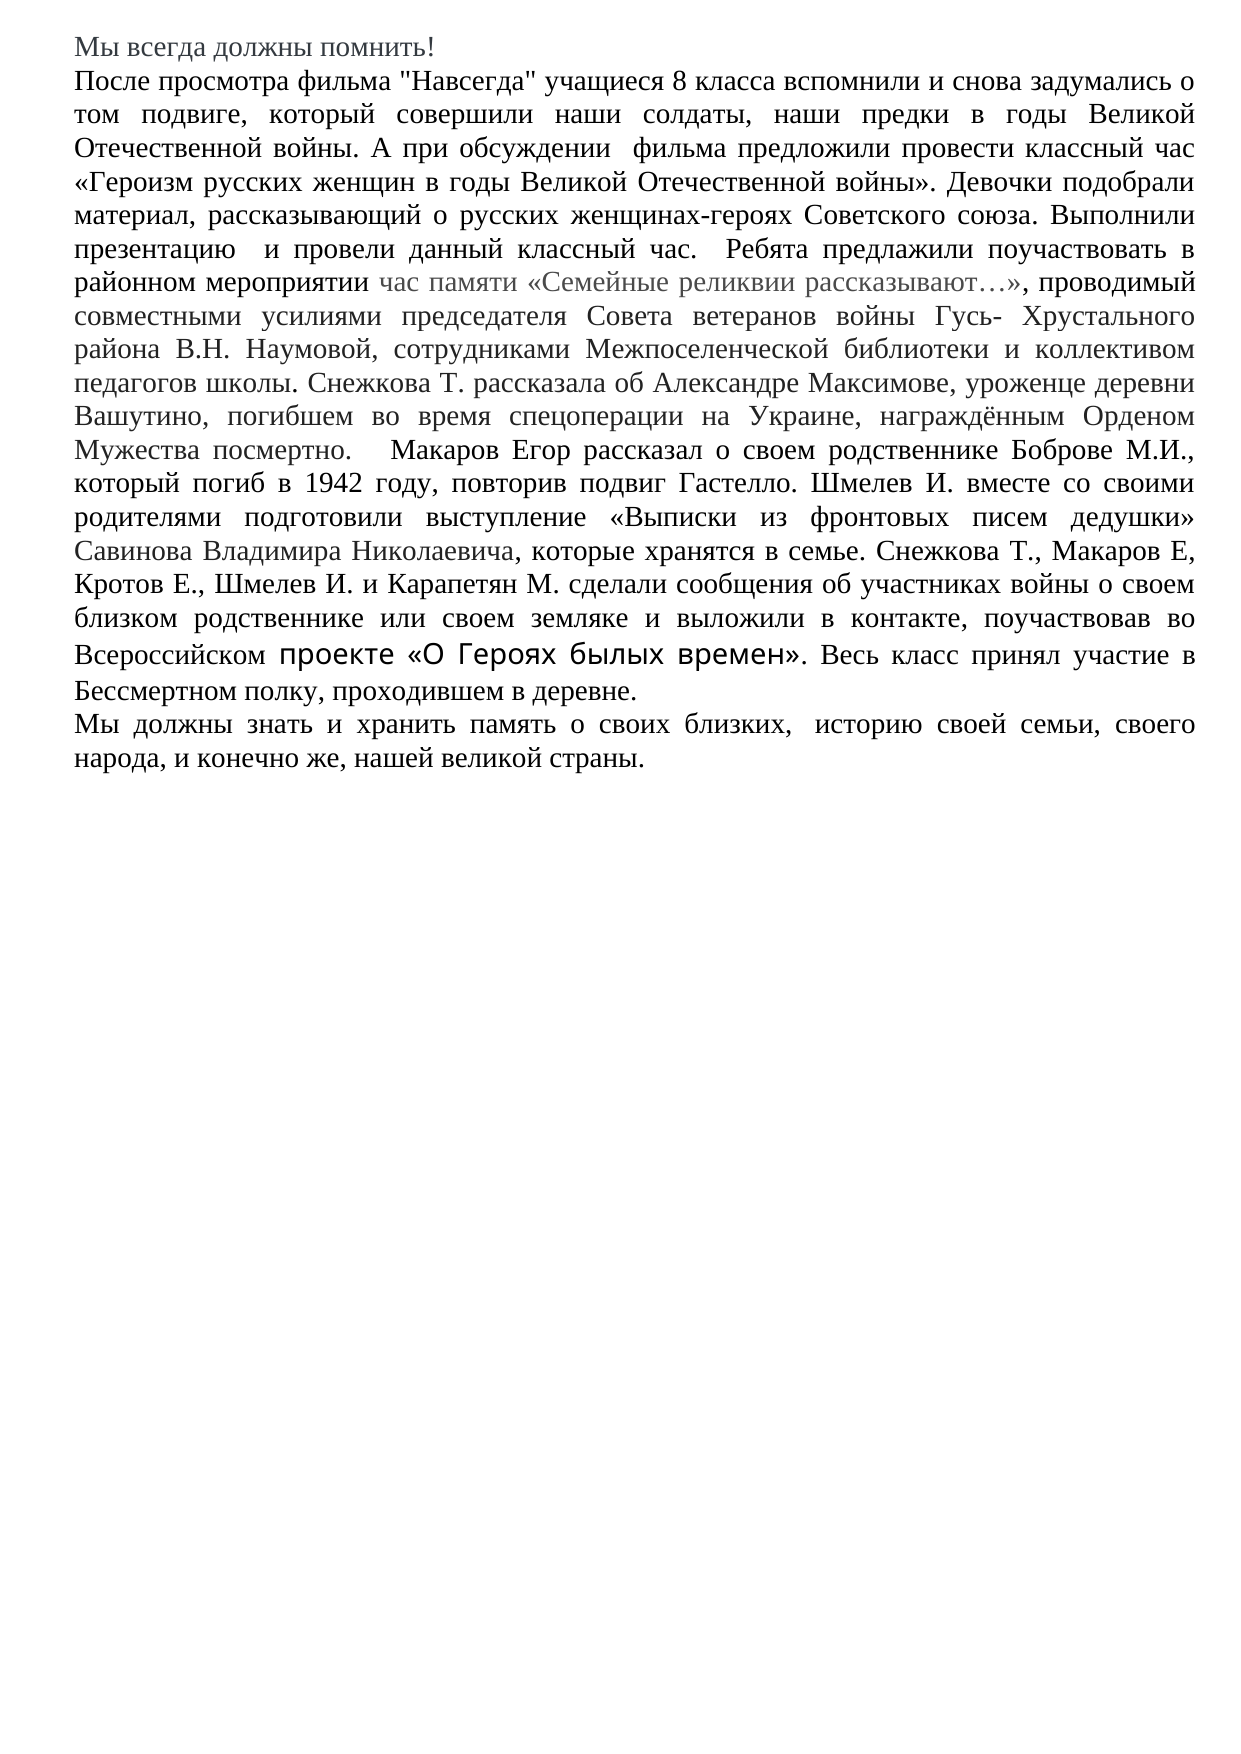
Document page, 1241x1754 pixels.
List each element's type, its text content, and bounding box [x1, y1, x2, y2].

text Мы всегда должны помнить! [74, 29, 1196, 63]
text После просмотра фильма "Навсегда" учащиеся 8 класса вспомнили и снова задумались о том подвиге, который совершили наши солдаты, наши предки в годы Великой Отечественной войны. А при обсуждении фильма предложили провести классный час «Героизм русских женщин в годы Великой Отечественной войны». Девочки подобрали материал, рассказывающий о русских женщинах-героях Советского союза. Выполнили презентацию и провели данный классный час. Ребята предлажили поучаствовать в районном мероприятии час памяти «Семейные реликвии рассказывают…», проводимый совместными усилиями председателя Совета ветеранов войны Гусь- Хрустального района В.Н. Наумовой, сотрудниками Межпоселенческой библиотеки и коллективом педагогов школы. Снежкова Т. рассказала об Александре Максимове, уроженце деревни Вашутино, погибшем во время спецоперации на Украине, награждённым Орденом Мужества посмертно. Макаров Егор рассказал о своем родственнике Боброве М.И., который погиб в 1942 году, повторив подвиг Гастелло. Шмелев И. вместе со своими родителями подготовили выступление «Выписки из фронтовых писем дедушки» Савинова Владимира Николаевича, которые хранятся в семье. Снежкова Т., Макаров Е, Кротов Е., Шмелев И. и Карапетян М. сделали сообщения об участниках войны о своем близком родственнике или своем земляке и выложили в контакте, поучаствовав во Всероссийском проекте «О Героях былых времен». Весь класс принял участие в Бессмертном полку, проходившем в деревне. [74, 63, 1196, 298]
text Мы должны знать и хранить память о своих близких, историю своей семьи, своего народа, и конечно же, нашей великой страны. [74, 707, 1196, 774]
text После просмотра фильма "Навсегда" учащиеся 8 класса вспомнили и снова задумались о том подвиге, который совершили наши солдаты, наши предки в годы Великой Отечественной войны. А при обсуждении фильма предложили провести классный час «Героизм русских женщин в годы Великой Отечественной войны». Девочки подобрали материал, рассказывающий о русских женщинах-героях Советского союза. Выполнили презентацию и провели данный классный час. Ребята предлажили поучаствовать в районном мероприятии час памяти «Семейные реликвии рассказывают…», проводимый совместными усилиями председателя Совета ветеранов войны Гусь- Хрустального района В.Н. Наумовой, сотрудниками Межпоселенческой библиотеки и коллективом педагогов школы. Снежкова Т. рассказала об Александре Максимове, уроженце деревни Вашутино, погибшем во время спецоперации на Украине, награждённым Орденом Мужества посмертно. Макаров Егор рассказал о своем родственнике Боброве М.И., который погиб в 1942 году, повторив подвиг Гастелло. Шмелев И. вместе со своими родителями подготовили выступление «Выписки из фронтовых писем дедушки» Савинова Владимира Николаевича, которые хранятся в семье. Снежкова Т., Макаров Е, Кротов Е., Шмелев И. и Карапетян М. сделали сообщения об участниках войны о своем близком родственнике или своем земляке и выложили в контакте, поучаствовав во Всероссийском проекте «О Героях былых времен». Весь класс принял участие в Бессмертном полку, проходившем в деревне. [74, 432, 1196, 707]
